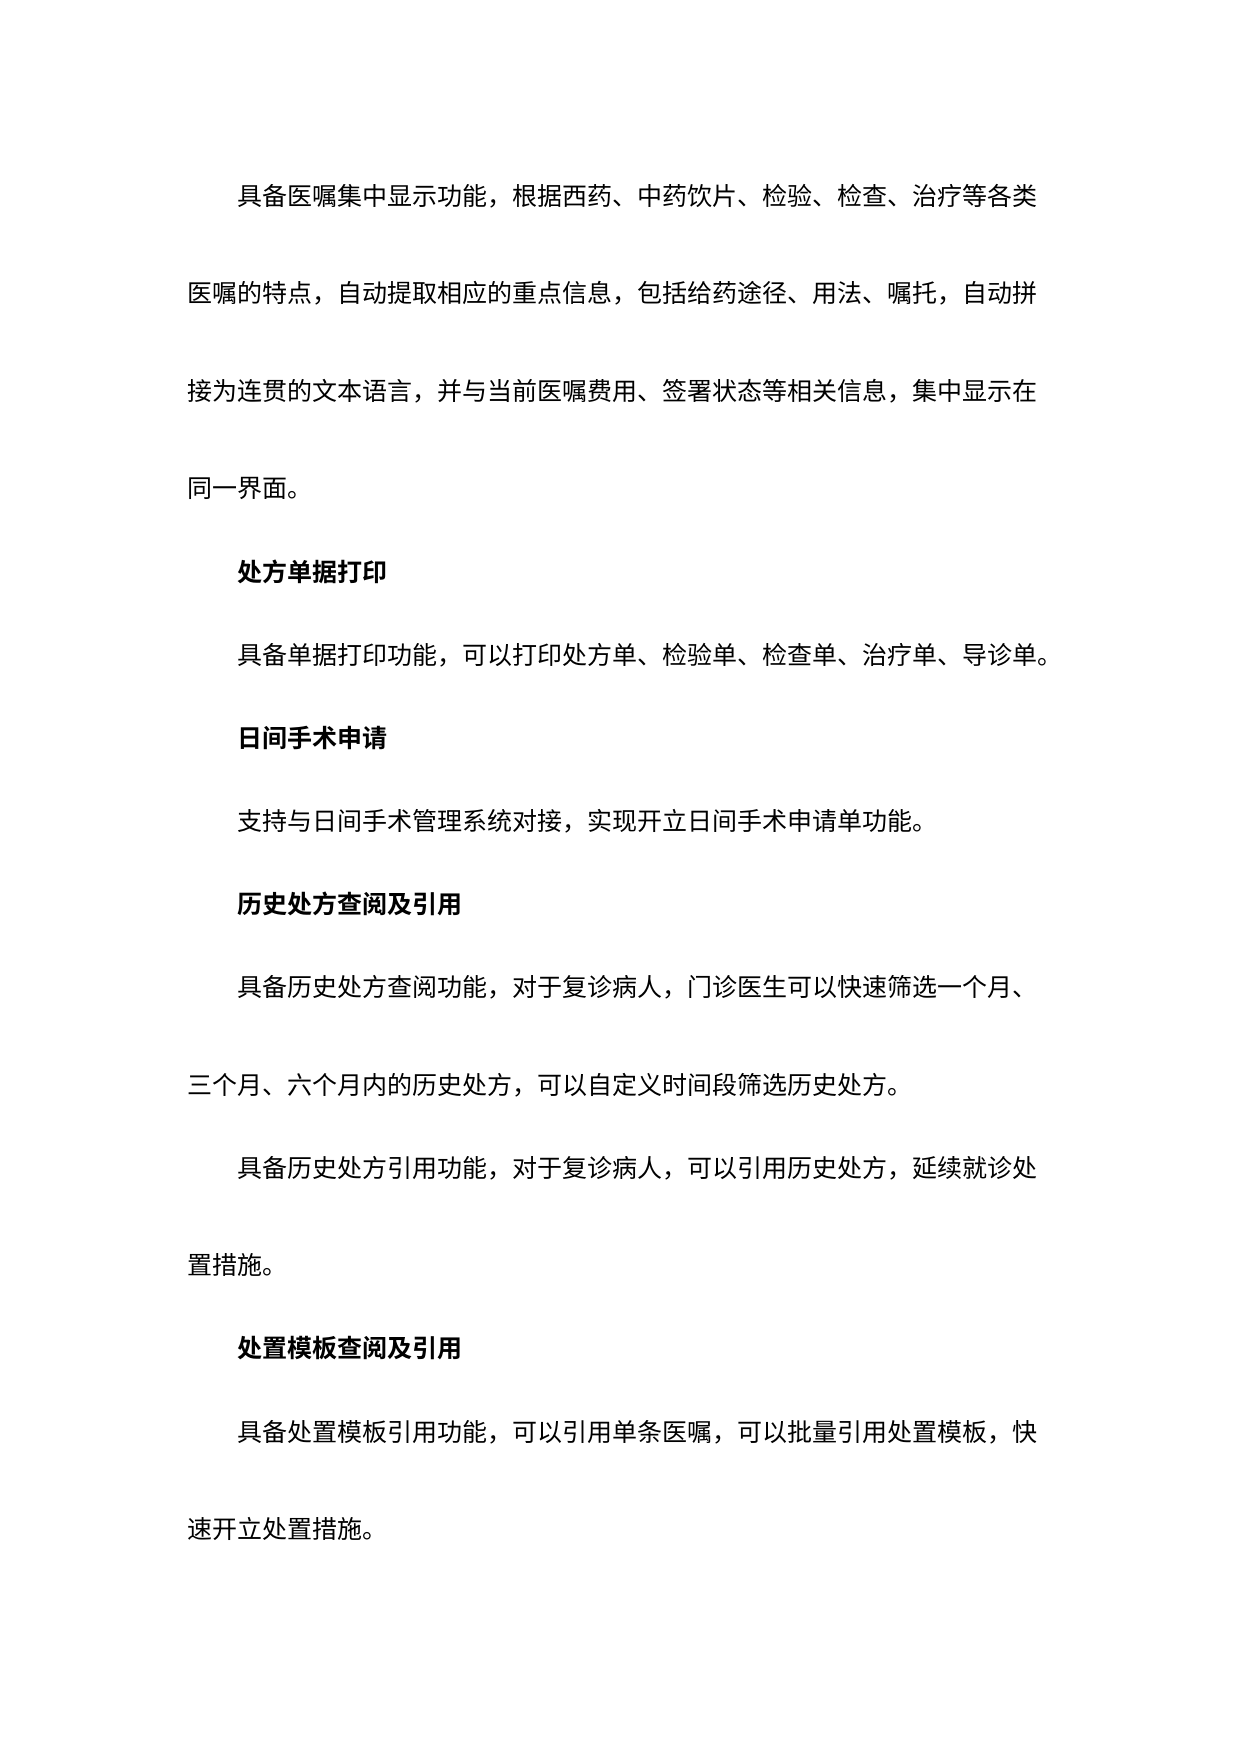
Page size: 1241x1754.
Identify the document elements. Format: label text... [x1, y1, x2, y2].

text 日间手术申请 [187, 704, 1053, 769]
text 具备历史处方查阅功能，对于复诊病人，门诊医生可以快速筛选一个月、三个月、六个月内的历史处方，可以自定义时间段筛选历史处方。 [187, 953, 1053, 1116]
text 具备医嘱集中显示功能，根据西药、中药饮片、检验、检查、治疗等各类医嘱的特点，自动提取相应的重点信息，包括给药途径、用法、嘱托，自动拼接为连贯的文本语言，并与当前医嘱费用、签署状态等相关信息，集中显示在同一界面。 [187, 162, 1053, 519]
text 处置模板查阅及引用 [187, 1314, 1053, 1379]
text 处方单据打印 [187, 538, 1053, 603]
text 具备单据打印功能，可以打印处方单、检验单、检查单、治疗单、导诊单。 [187, 621, 1053, 686]
text 具备处置模板引用功能，可以引用单条医嘱，可以批量引用处置模板，快速开立处置措施。 [187, 1398, 1053, 1560]
text 支持与日间手术管理系统对接，实现开立日间手术申请单功能。 [187, 787, 1053, 852]
text 历史处方查阅及引用 [187, 870, 1053, 935]
text 具备历史处方引用功能，对于复诊病人，可以引用历史处方，延续就诊处置措施。 [187, 1134, 1053, 1296]
